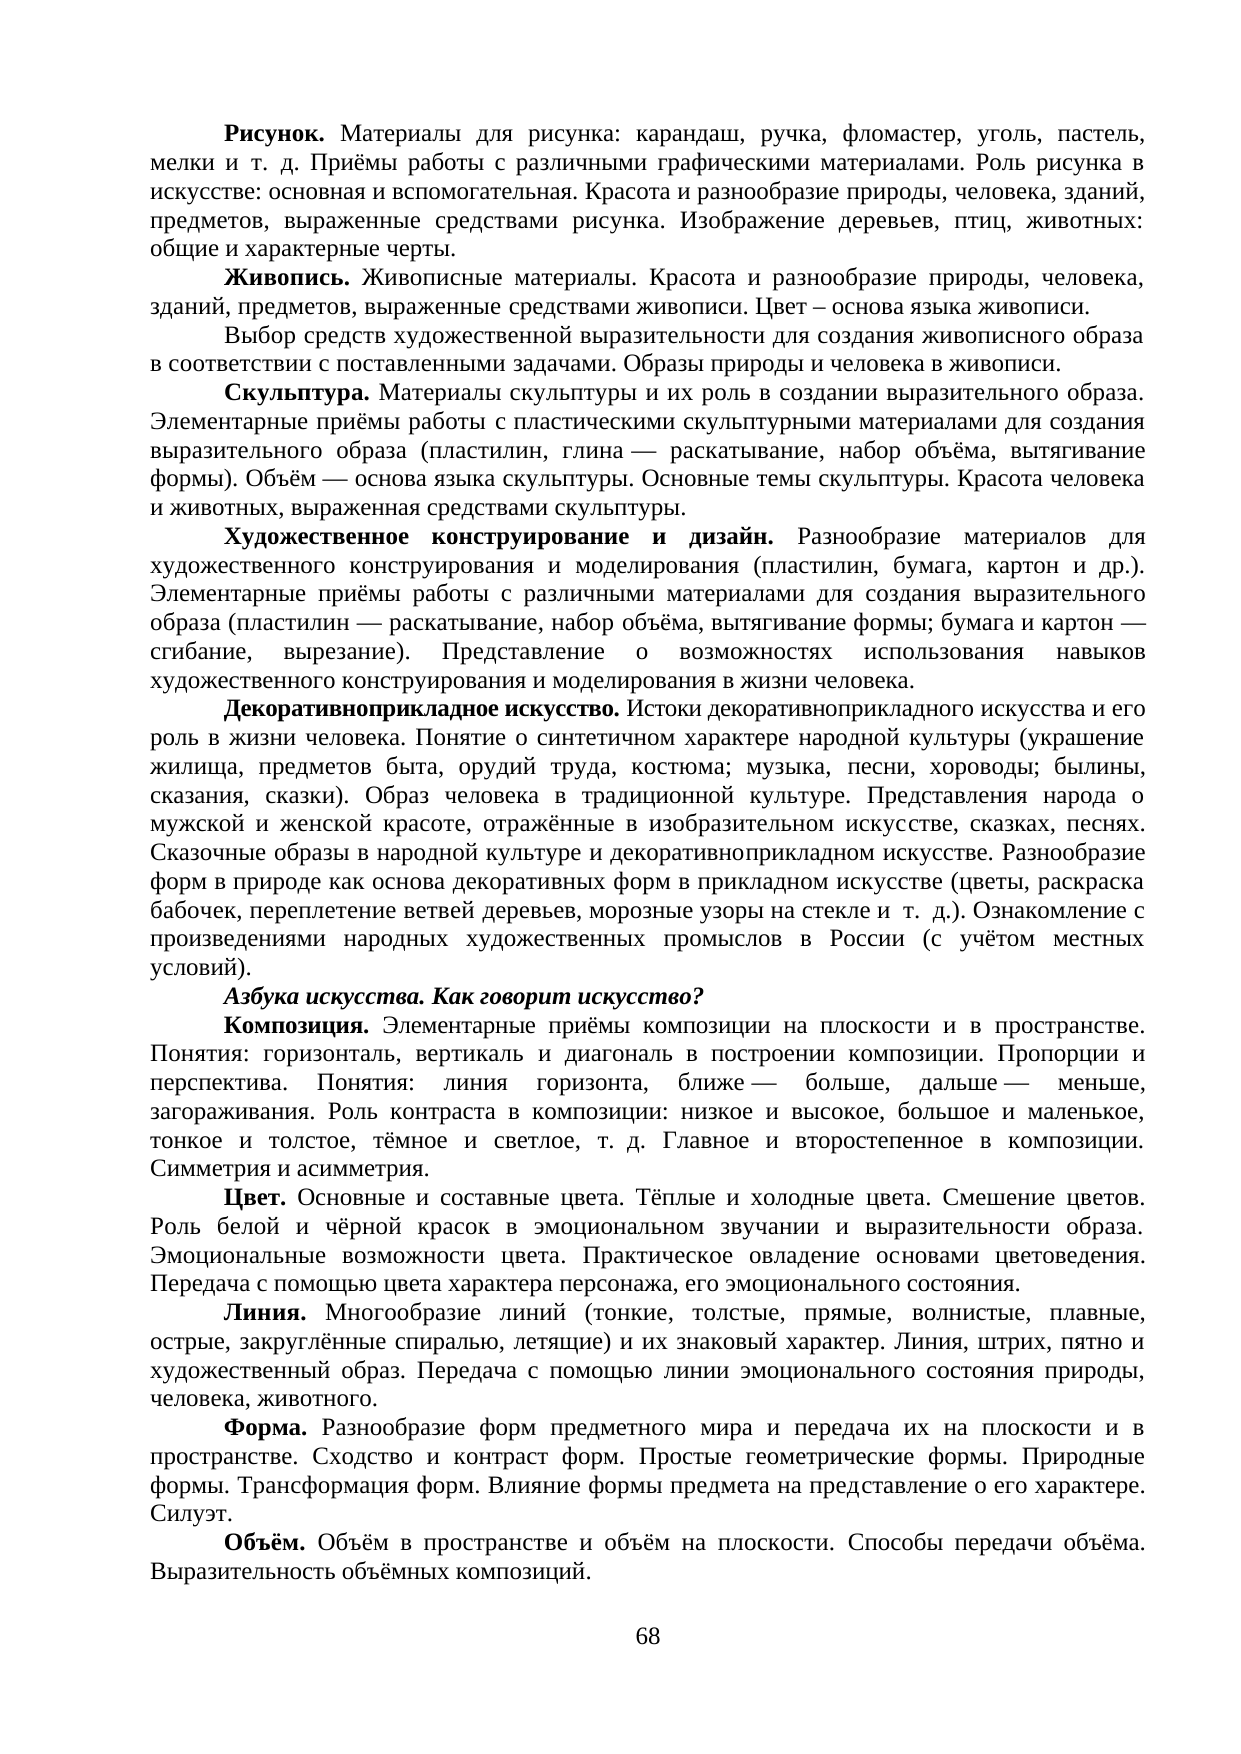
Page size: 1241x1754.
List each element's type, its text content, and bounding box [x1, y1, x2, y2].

text Выбор средств художественной выразительности для создания живописного образа в соответствии с поставленными задачами. Образы природы и человека в живописи. [150, 320, 1146, 377]
text Азбука искусства. Как говорит искусство? [150, 981, 1146, 1010]
text Скульптура. Материалы скульптуры и их роль в создании выразительного образа. Элементарные приёмы работы с пластическими скульптурными материалами для создания выразительного образа (пластилин, глина — раскатывание, набор объёма, вытягивание формы). Объём — основа языка скульптуры. Основные темы скульптуры. Красота человека и животных, выраженная средствами скульптуры. [150, 377, 1146, 521]
text Художественное конструирование и дизайн. Разнообразие материалов для художественного конструирования и моделирования (пластилин, бумага, картон и др.). Элементарные приёмы работы с различными материалами для создания выразительного образа (пластилин — раскатывание, набор объёма, вытягивание формы; бумага и картон — сгибание, вырезание). Представление о возможностях использования навыков художественного конструирования и моделирования в жизни человека. [150, 521, 1146, 693]
text Декоративно­прикладное искусство. Истоки декоративно­прикладного искусства и его роль в жизни человека. Понятие о синтетичном характере народной культуры (украшение жилища, предметов быта, орудий труда, костюма; музыка, песни, хороводы; былины, сказания, сказки). Образ человека в традиционной культуре. Представления народа о мужской и женской красоте, отражённые в изобразительном искусстве, сказках, песнях. Сказочные образы в народной культуре и декоративно­прикладном искусстве. Разнообразие форм в природе как основа декоративных форм в прикладном искусстве (цветы, раскраска бабочек, переплетение ветвей деревьев, морозные узоры на стекле и т. д.). Ознакомление с произведениями народных художественных промыслов в России (с учётом местных условий). [150, 693, 1146, 981]
text Рисунок. Материалы для рисунка: карандаш, ручка, фломастер, уголь, пастель, мелки и т. д. Приёмы работы с различными графическими материалами. Роль рисунка в искусстве: основная и вспомогательная. Красота и разнообразие природы, человека, зданий, предметов, выраженные средствами рисунка. Изображение деревьев, птиц, животных: общие и характерные черты. [150, 118, 1146, 262]
text Живопись. Живописные материалы. Красота и разнообразие природы, человека, зданий, предметов, выраженные средствами живописи. Цвет – основа языка живописи. [150, 262, 1146, 320]
text Цвет. Основные и составные цвета. Тёплые и холодные цвета. Смешение цветов. Роль белой и чёрной красок в эмоциональном звучании и выразительности образа. Эмоциональные возможности цвета. Практическое овладение основами цветоведения. Передача с помощью цвета характера персонажа, его эмоционального состояния. [150, 1182, 1146, 1297]
text Линия. Многообразие линий (тонкие, толстые, прямые, волнистые, плавные, острые, закруглённые спиралью, летящие) и их знаковый характер. Линия, штрих, пятно и художественный образ. Передача с помощью линии эмоционального состояния природы, человека, животного. [150, 1297, 1146, 1412]
text Композиция. Элементарные приёмы композиции на плоскости и в пространстве. Понятия: горизонталь, вертикаль и диагональ в построении композиции. Пропорции и перспектива. Понятия: линия горизонта, ближе — больше, дальше — меньше, загораживания. Роль контраста в композиции: низкое и высокое, большое и маленькое, тонкое и толстое, тёмное и светлое, т. д. Главное и второстепенное в композиции. Симметрия и асимметрия. [150, 1010, 1146, 1182]
text Форма. Разнообразие форм предметного мира и передача их на плоскости и в пространстве. Сходство и контраст форм. Простые геометрические формы. Природные формы. Трансформация форм. Влияние формы предмета на представление о его характере. Силуэт. [150, 1412, 1146, 1527]
text Объём. Объём в пространстве и объём на плоскости. Способы передачи объёма. Выразительность объёмных композиций. [150, 1527, 1146, 1585]
